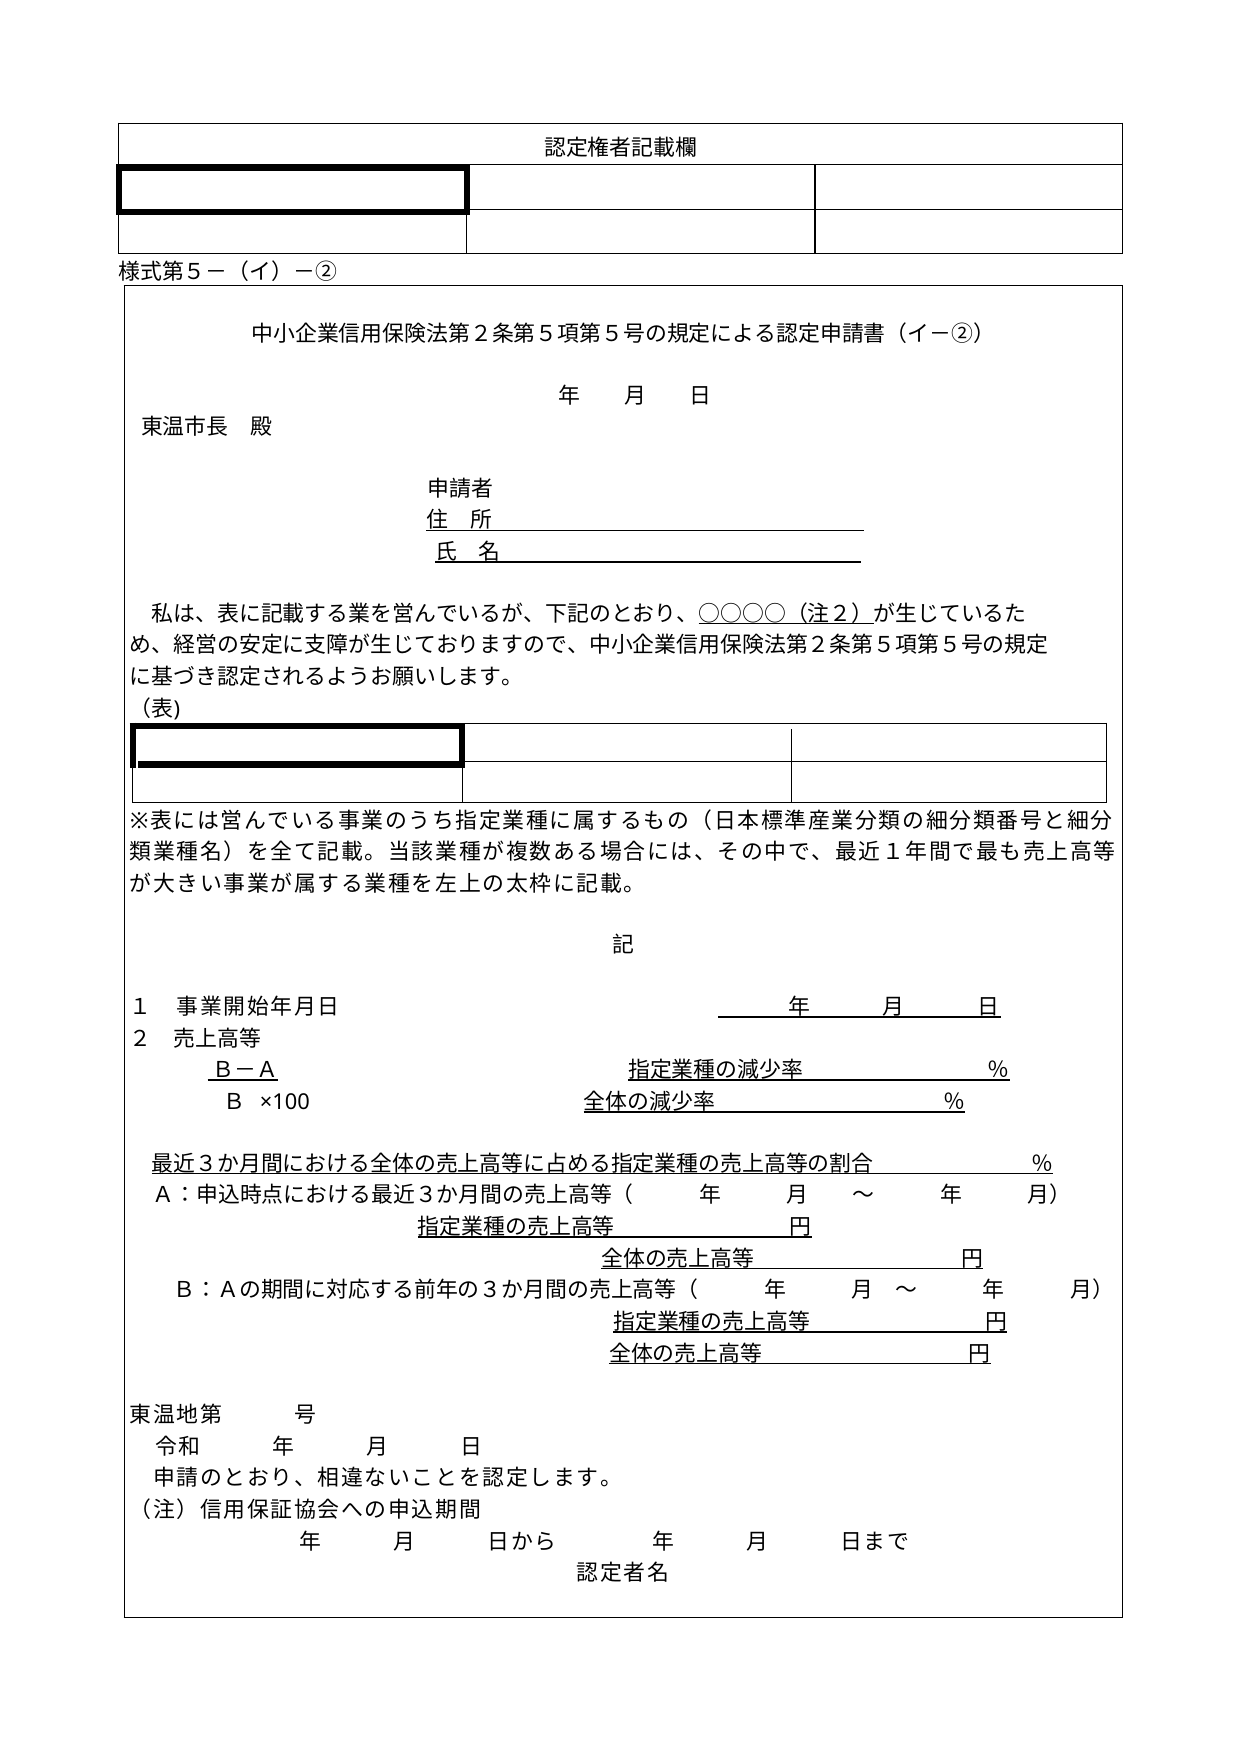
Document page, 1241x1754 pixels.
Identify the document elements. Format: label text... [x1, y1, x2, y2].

table_cell [816, 165, 1122, 209]
table_cell [470, 165, 814, 209]
table_cell [467, 210, 814, 253]
text 様式第５－（イ）－② [118, 254, 1122, 285]
table_cell [119, 215, 466, 253]
table_cell [122, 171, 464, 209]
table_header 中小企業信用保険法第２条第５項第５号の規定による認定申請書（イ－②） 年 月 日 東温市長 殿 申請者 住 所 氏 名 私は、表に記載する業を営んでいるが、下記のとおり、○○○○（注２）が生じているため、経営の安定に支障が生じておりますので、中小企業信用保険法第２条第５項第５号の規定に基づき認定されるようお願いします。 （表) ※表には営んでいる事業のうち指定業種に属するもの（日本標準産業分類の細分類番号と細分類業種名）を全て記載。当該業種が複数ある場合には、その中で、最近１年間で最も売上高等が大きい事業が属する業種を左上の太枠に記載。 記 １ 事業開始年月日 年 月 日 ２ 売上高等 Ｂ－Ａ 指定業種の減少率 ％ Ｂ ×100 全体の減少率 ％ 最近３か月間における全体の売上高等に占める指定業種の売上高等の割合 ％ Ａ：申込時点における最近３か月間の売上高等（ 年 月 ～ 年 月） 指定業種の売上高等 円 全体の売上高等 円 Ｂ：Ａの期間に対応する前年の３か月間の売上高等（ 年 月 ～ 年 月） 指定業種の売上高等 円 全体の売上高等 円 東温地第 号 令和 年 月 日 申請のとおり、相違ないことを認定します。 （注）信用保証協会への申込期間 年 月 日から 年 月 日まで 認定者名 [125, 286, 1122, 1617]
table_cell [816, 210, 1122, 253]
table_header 認定権者記載欄 [119, 124, 1122, 164]
